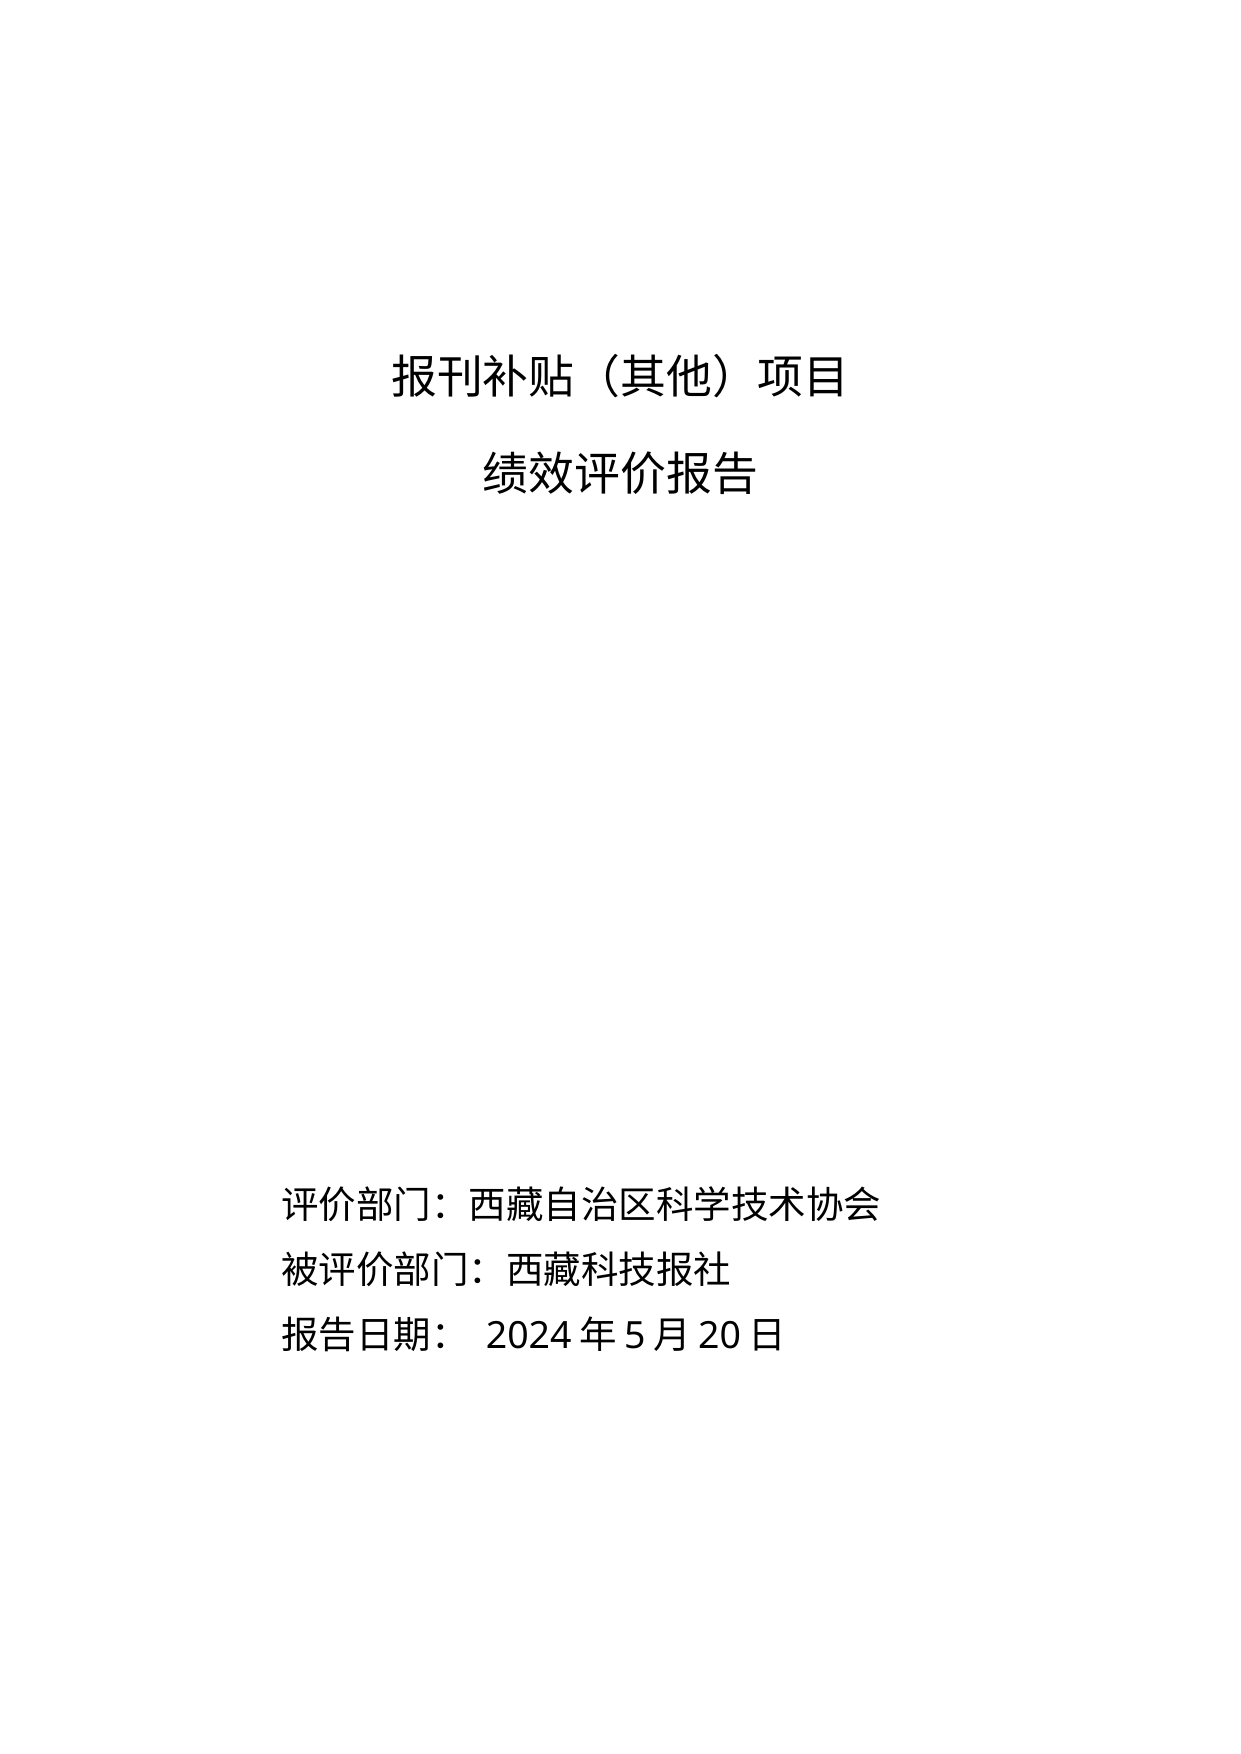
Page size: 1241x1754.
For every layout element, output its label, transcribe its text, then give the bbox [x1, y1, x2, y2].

text 报告日期： 2024年5月20日 [187, 1299, 1053, 1364]
text 报刊补贴（其他）项目 [187, 324, 1053, 422]
text 绩效评价报告 [187, 422, 1053, 519]
text 评价部门：西藏自治区科学技术协会 [187, 1169, 1053, 1234]
text 被评价部门：西藏科技报社 [187, 1234, 1053, 1299]
